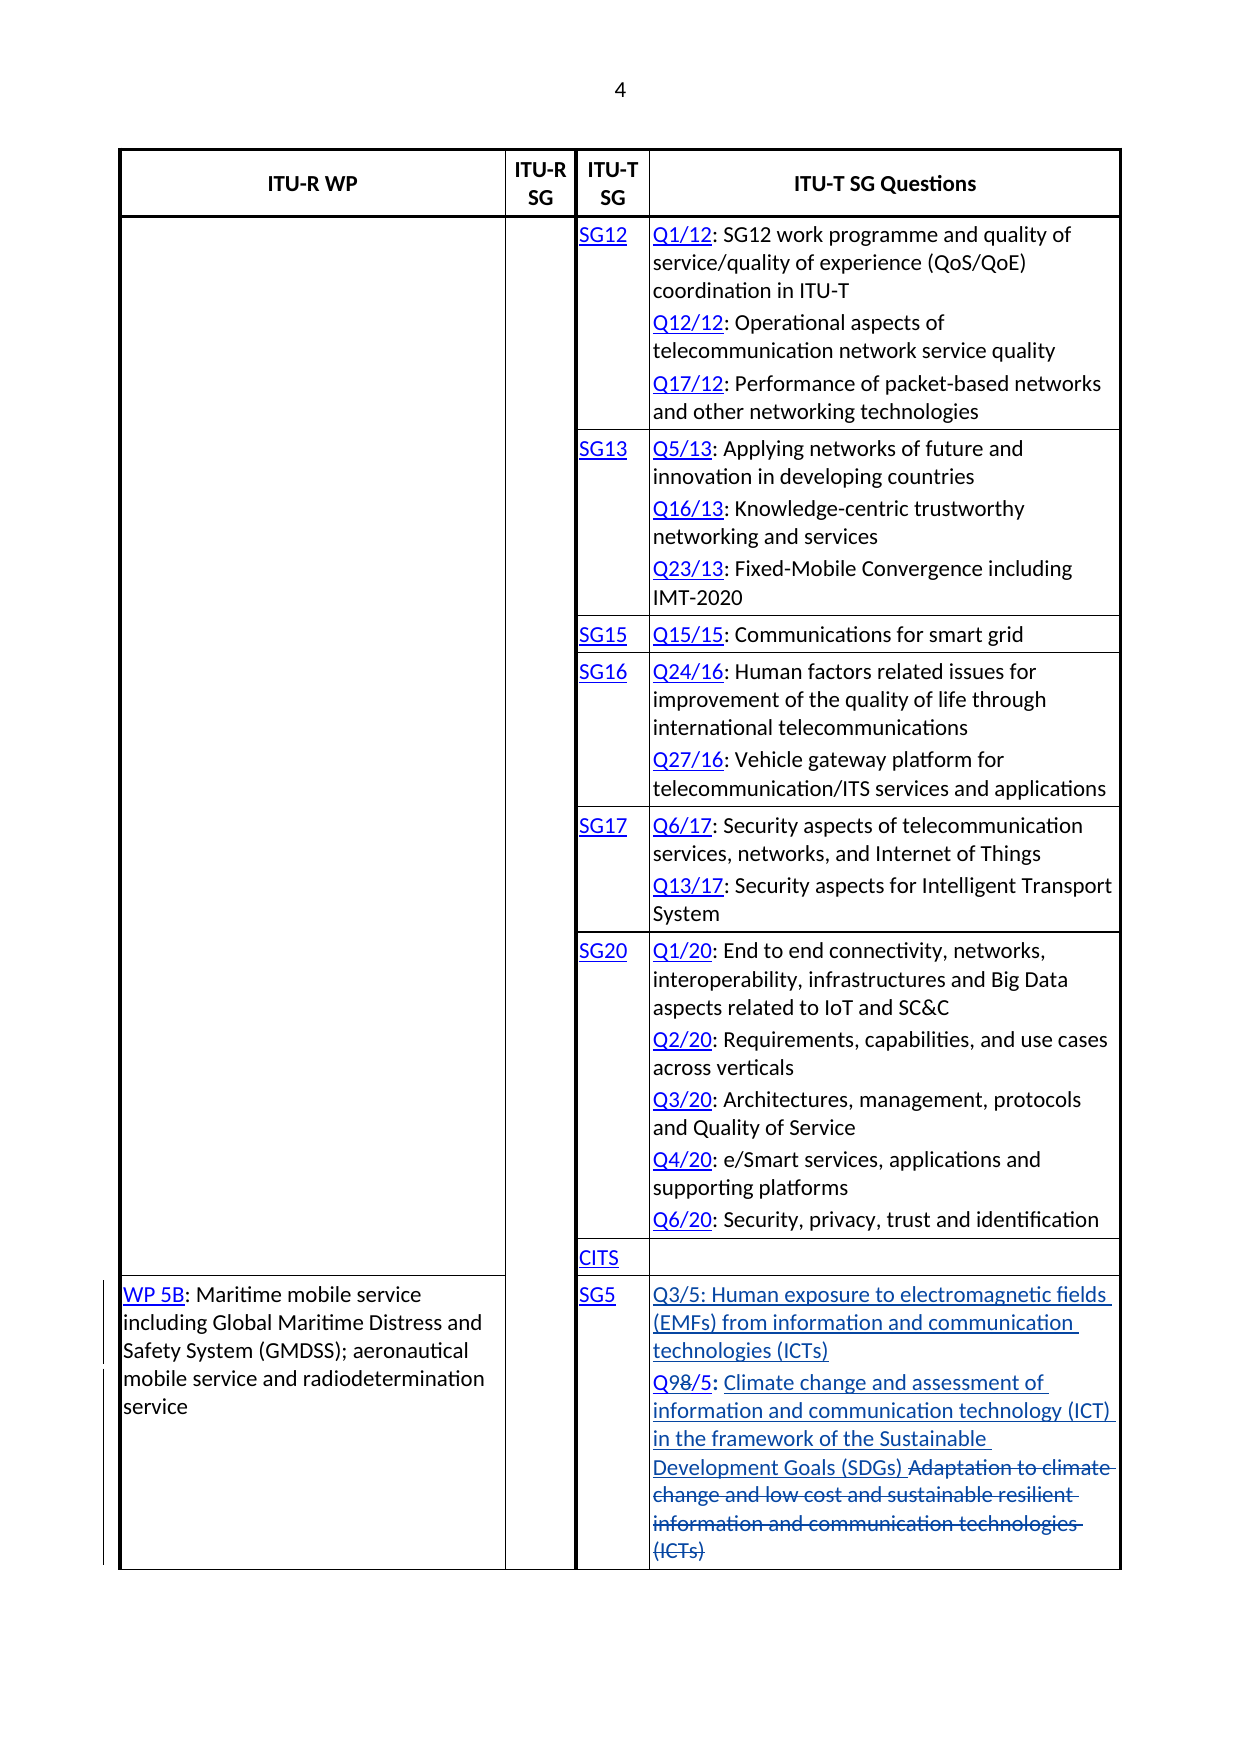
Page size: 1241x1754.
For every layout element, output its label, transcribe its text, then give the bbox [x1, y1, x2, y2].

table_cell Q/5: [650, 1276, 1119, 1569]
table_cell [122, 1276, 505, 1569]
table_cell SG13 [578, 430, 649, 615]
table_cell CITS [578, 1239, 649, 1275]
table_cell SG20 [578, 933, 649, 1238]
table_cell Q15/15: Communications for smart grid [650, 616, 1119, 652]
table_cell [650, 1239, 1119, 1275]
table_cell Q6/17: Security aspects of telecommunication services, networks, and Internet of Things Q13/17: Security aspects for Intelligent Transport System [650, 807, 1119, 931]
table_cell SG5 [578, 1276, 649, 1569]
table_header ITU-R SG [506, 151, 574, 215]
table_cell Q5/13: Applying networks of future and innovation in developing countries Q16/13: Knowledge-centric trustworthy networking and services Q23/13: Fixed-Mobile Convergence including IMT-2020 [650, 430, 1119, 615]
table_header ITU-T SG [578, 151, 649, 215]
table_header ITU-T SG Questions [650, 151, 1119, 215]
table_header ITU-R WP [122, 151, 505, 215]
table_cell Q1/12: SG12 work programme and quality of service/quality of experience (QoS/QoE) coordination in ITU-T Q12/12: Operational aspects of telecommunication network service quality Q17/12: Performance of packet-based networks and other networking technologies [650, 218, 1119, 429]
table_cell SG15 [578, 616, 649, 652]
table_cell SG12 [578, 218, 649, 429]
table_cell Q24/16: Human factors related issues for improvement of the quality of life through international telecommunications Q27/16: Vehicle gateway platform for telecommunication/ITS services and applications [650, 653, 1119, 806]
table_cell Q1/20: End to end connectivity, networks, interoperability, infrastructures and Big Data aspects related to IoT and SC&C Q2/20: Requirements, capabilities, and use cases across verticals Q3/20: Architectures, management, protocols and Quality of Service Q4/20: e/Smart services, applications and supporting platforms Q6/20: Security, privacy, trust and identification [650, 933, 1119, 1238]
table_cell SG16 [578, 653, 649, 806]
table_cell SG17 [578, 807, 649, 931]
